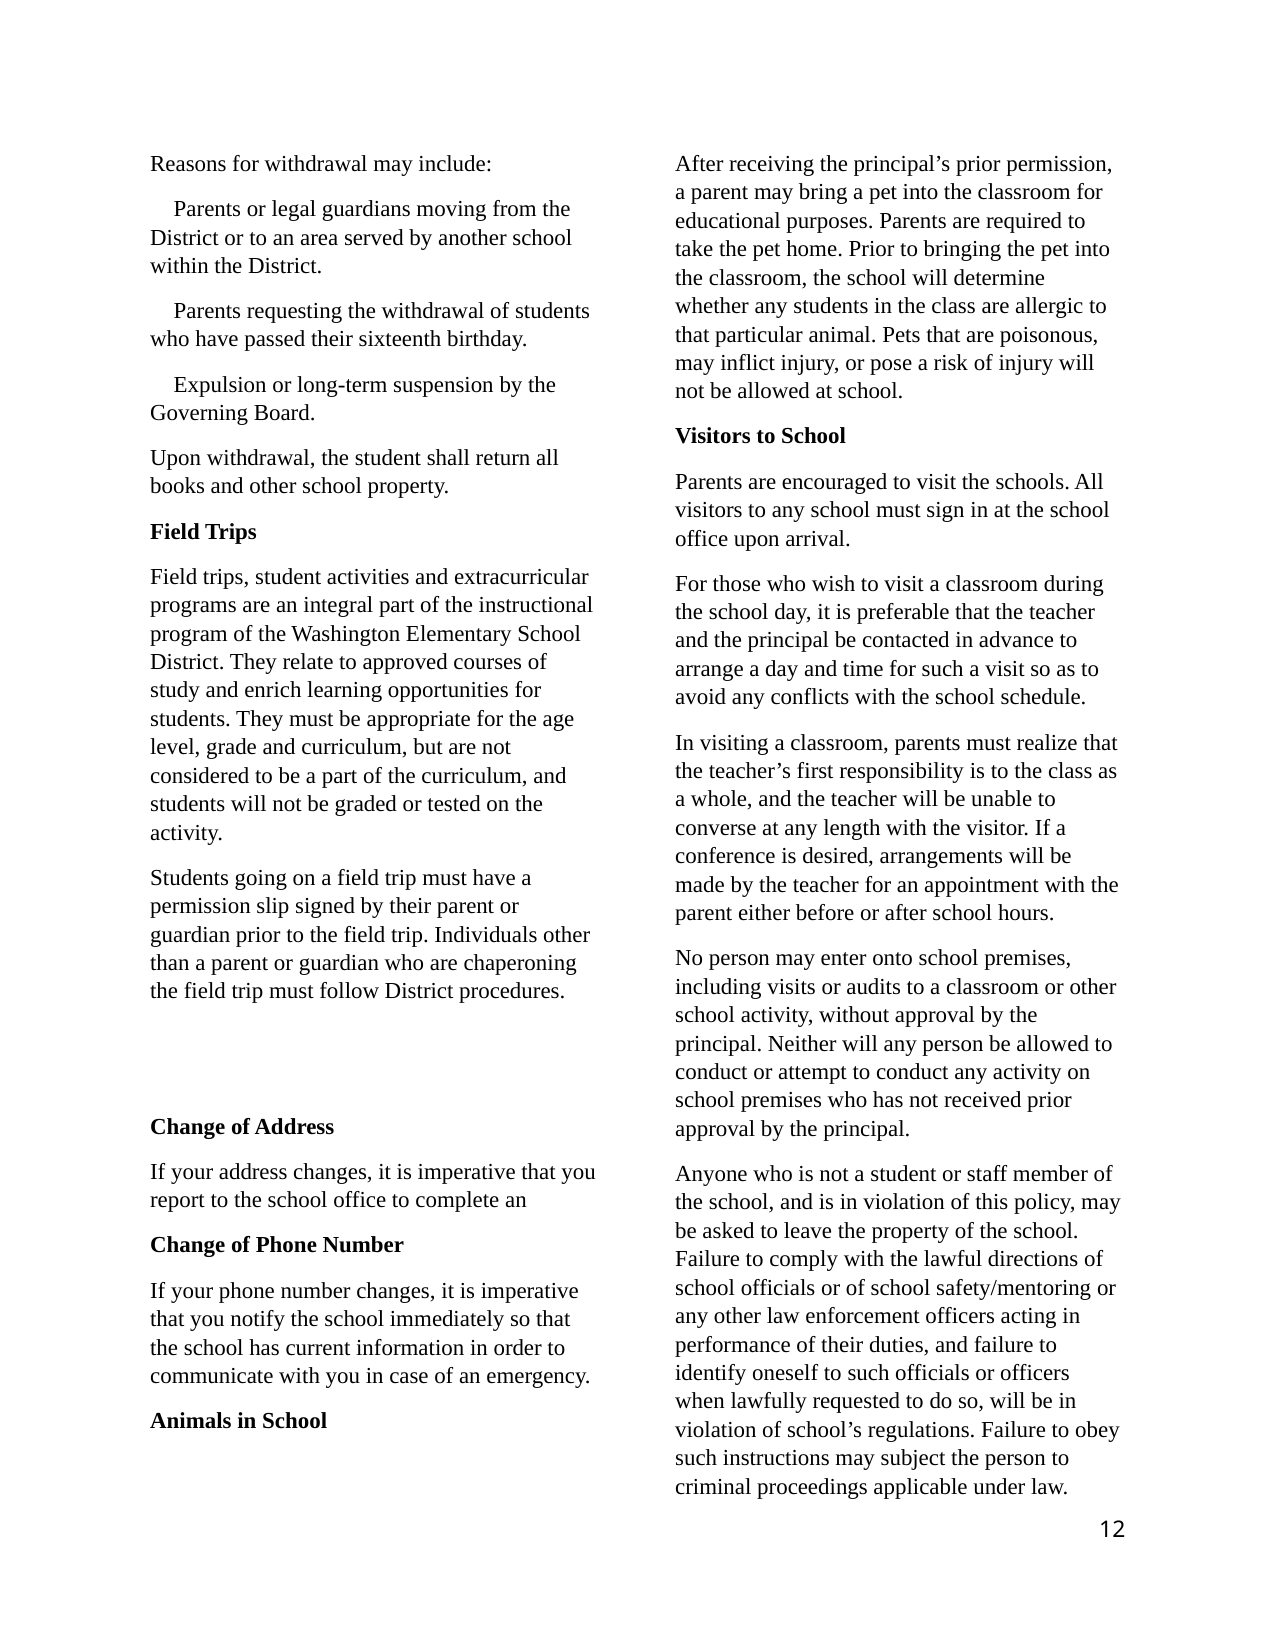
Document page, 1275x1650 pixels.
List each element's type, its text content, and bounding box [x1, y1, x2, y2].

text Upon withdrawal, the student shall return all books and other school property. [150, 444, 600, 499]
text  Parents or legal guardians moving from the District or to an area served by another school within the District. [150, 195, 600, 278]
text Visitors to School [675, 423, 1125, 449]
text If your address changes, it is imperative that you report to the school office to complete an [150, 1158, 600, 1213]
text If your phone number changes, it is imperative that you notify the school immediately so that the school has current information in order to communicate with you in case of an emergency. [150, 1277, 600, 1388]
text Change of Address [150, 1113, 600, 1139]
text Students going on a field trip must have a permission slip signed by their parent or guardian prior to the field trip. Individuals other than a parent or guardian who are chaperoning the field trip must follow District procedures. [150, 864, 600, 1004]
text No person may enter onto school premises, including visits or audits to a classroom or other school activity, without approval by the principal. Neither will any person be allowed to conduct or attempt to conduct any activity on school premises who has not received prior approval by the principal. [675, 944, 1125, 1141]
text After receiving the principal’s prior permission, a parent may bring a pet into the classroom for educational purposes. Parents are required to take the pet home. Prior to bringing the pet into the classroom, the school will determine whether any students in the class are allergic to that particular animal. Pets that are poisonous, may inflict injury, or pose a risk of injury will not be allowed at school. [675, 150, 1125, 404]
text Anyone who is not a student or staff member of the school, and is in violation of this policy, may be asked to leave the property of the school. Failure to comply with the lawful directions of school officials or of school safety/mentoring or any other law enforcement officers acting in performance of their duties, and failure to identify oneself to such officials or officers when lawfully requested to do so, will be in violation of school’s regulations. Failure to obey such instructions may subject the person to criminal proceedings applicable under law. [675, 1160, 1125, 1499]
text Reasons for withdrawal may include: [150, 150, 600, 176]
text  Parents requesting the withdrawal of students who have passed their sixteenth birthday. [150, 297, 600, 352]
text  Expulsion or long-term suspension by the Governing Board. [150, 371, 600, 425]
text Field trips, student activities and extracurricular programs are an integral part of the instructional program of the Washington Elementary School District. They relate to approved courses of study and enrich learning opportunities for students. They must be appropriate for the age level, grade and curriculum, but are not considered to be a part of the curriculum, and students will not be graded or tested on the activity. [150, 563, 600, 845]
text Parents are encouraged to visit the schools. All visitors to any school must sign in at the school office upon arrival. [675, 468, 1125, 551]
text Animals in School [150, 1407, 600, 1433]
text For those who wish to visit a classroom during the school day, it is preferable that the teacher and the principal be contacted in advance to arrange a day and time for such a visit so as to avoid any conflicts with the school schedule. [675, 570, 1125, 710]
text In visiting a classroom, parents must realize that the teacher’s first responsibility is to the class as a whole, and the teacher will be unable to converse at any length with the visitor. If a conference is desired, arrangements will be made by the teacher for an appointment with the parent either before or after school hours. [675, 728, 1125, 926]
text Change of Phone Number [150, 1232, 600, 1258]
text Field Trips [150, 518, 600, 544]
